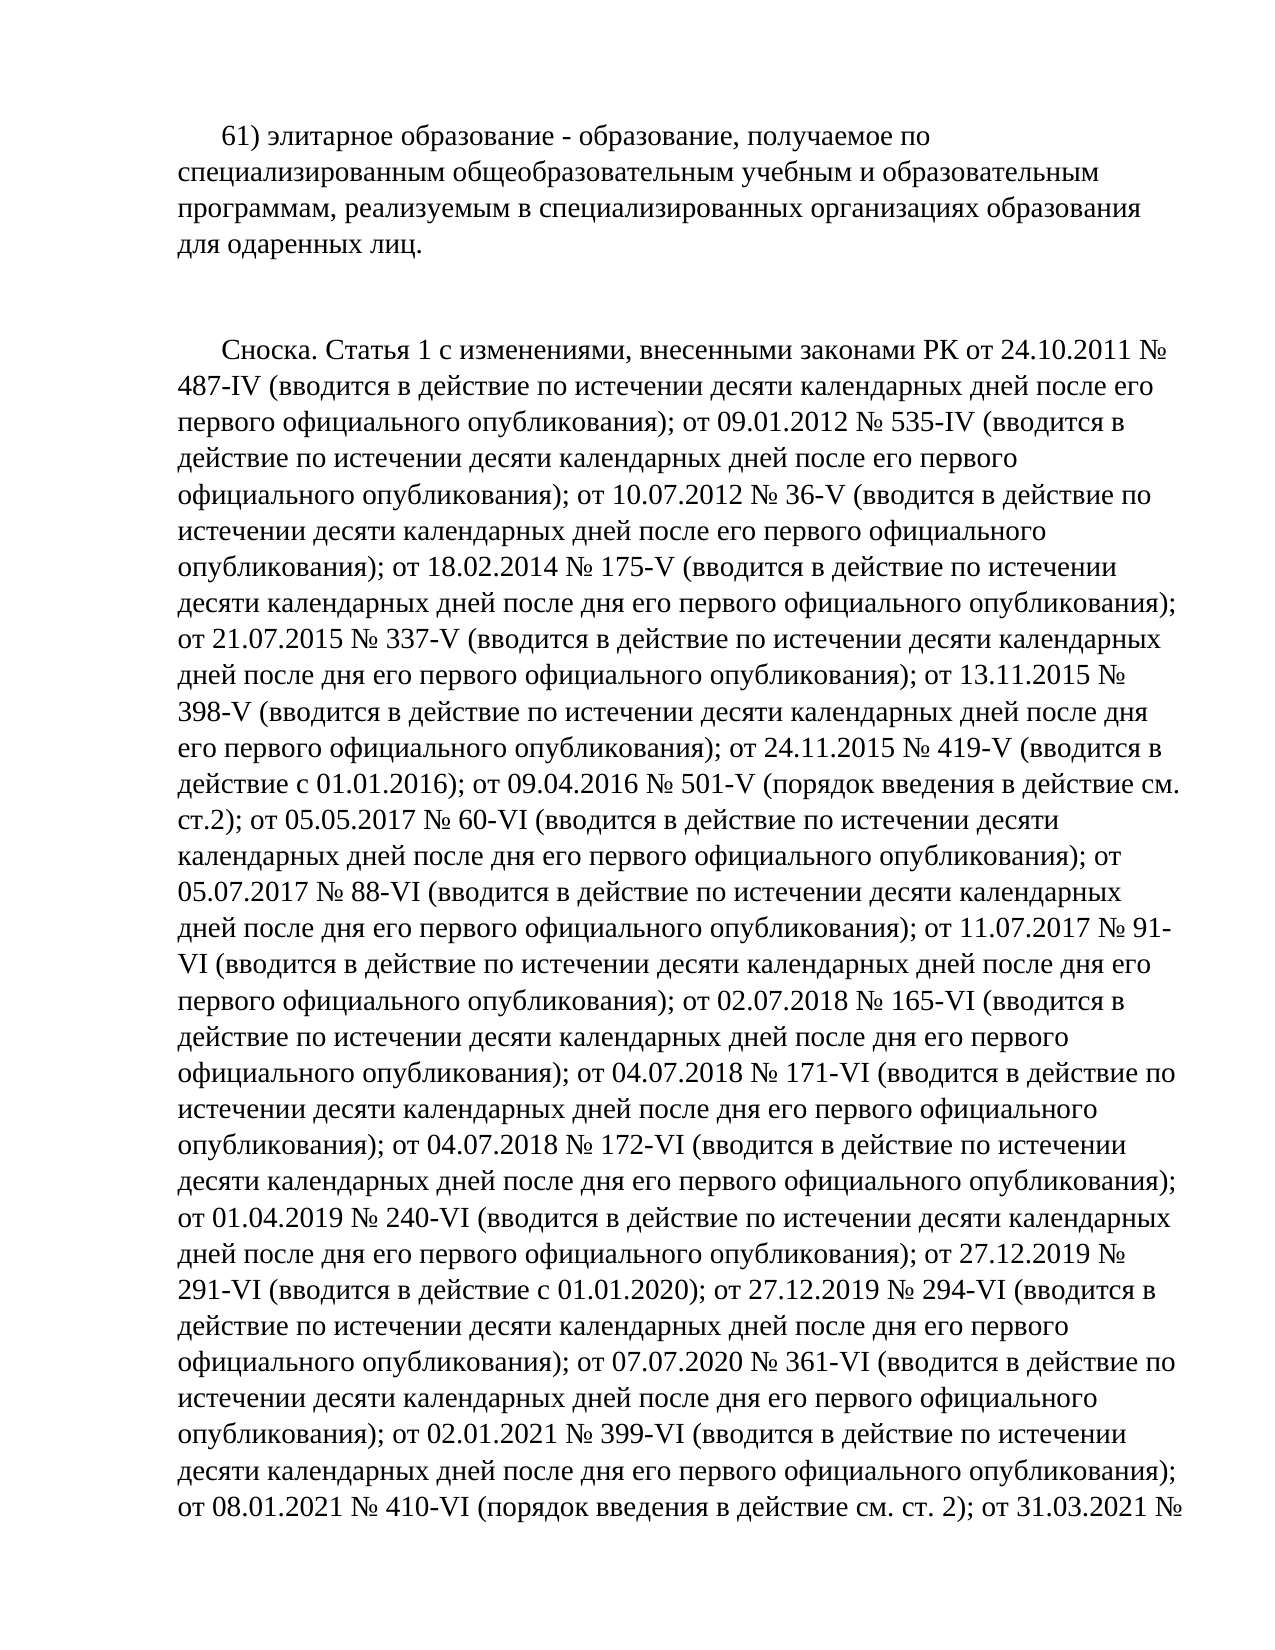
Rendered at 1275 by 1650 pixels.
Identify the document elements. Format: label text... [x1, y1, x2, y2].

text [177, 332, 1186, 1522]
text 61) элитарное образование - образование, получаемое по специализированным общеобразовательным учебным и образовательным программам, реализуемым в специализированных организациях образования для одаренных лиц. [177, 118, 1186, 260]
